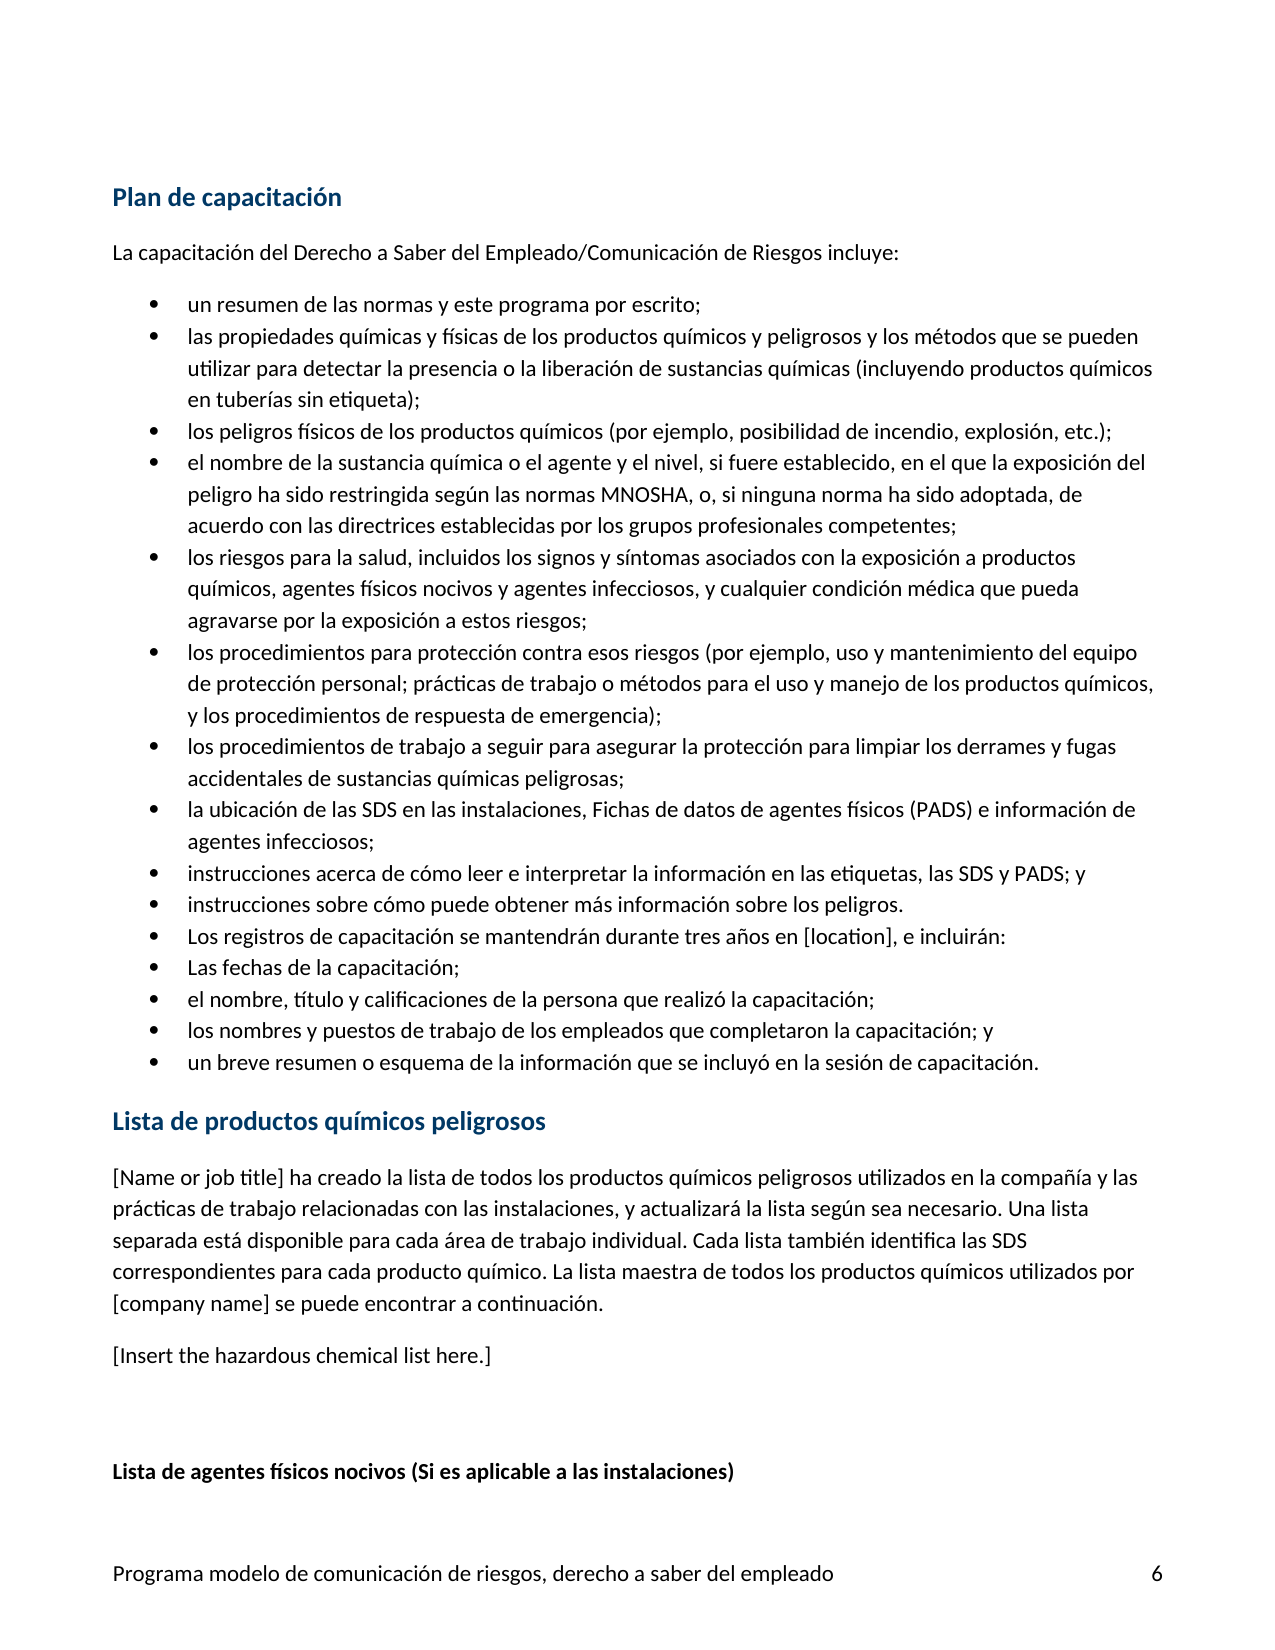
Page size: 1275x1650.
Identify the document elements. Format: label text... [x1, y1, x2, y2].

list las propiedades químicas y físicas de los productos químicos y peligrosos y los métodos que se pueden utilizar para detectar la presencia o la liberación de sustancias químicas (incluyendo productos químicos en tuberías sin etiqueta); [150, 322, 1162, 413]
text La capacitación del Derecho a Saber del Empleado/Comunicación de Riesgos incluye: [112, 238, 1162, 266]
list instrucciones sobre cómo puede obtener más información sobre los peligros. [150, 890, 1162, 918]
list Los registros de capacitación se mantendrán durante tres años en [location], e incluirán: [150, 922, 1162, 950]
list los procedimientos de trabajo a seguir para asegurar la protección para limpiar los derrames y fugas accidentales de sustancias químicas peligrosas; [150, 732, 1162, 792]
list el nombre de la sustancia química o el agente y el nivel, si fuere establecido, en el que la exposición del peligro ha sido restringida según las normas MNOSHA, o, si ninguna norma ha sido adoptada, de acuerdo con las directrices establecidas por los grupos profesionales competentes; [150, 448, 1162, 539]
subtitle Lista de productos químicos peligrosos [112, 1104, 1162, 1138]
text [Name or job title] ha creado la lista de todos los productos químicos peligrosos utilizados en la compañía y las prácticas de trabajo relacionadas con las instalaciones, y actualizará la lista según sea necesario. Una lista separada está disponible para cada área de trabajo individual. Cada lista también identifica las SDS correspondientes para cada producto químico. La lista maestra de todos los productos químicos utilizados por [company name] se puede encontrar a continuación. [112, 1163, 1162, 1317]
list un breve resumen o esquema de la información que se incluyó en la sesión de capacitación. [150, 1048, 1162, 1076]
list los peligros físicos de los productos químicos (por ejemplo, posibilidad de incendio, explosión, etc.); [150, 417, 1162, 445]
list los riesgos para la salud, incluidos los signos y síntomas asociados con la exposición a productos químicos, agentes físicos nocivos y agentes infecciosos, y cualquier condición médica que pueda agravarse por la exposición a estos riesgos; [150, 543, 1162, 634]
list instrucciones acerca de cómo leer e interpretar la información en las etiquetas, las SDS y PADS; y [150, 859, 1162, 887]
list la ubicación de las SDS en las instalaciones, Fichas de datos de agentes físicos (PADS) e información de agentes infecciosos; [150, 796, 1162, 855]
list un resumen de las normas y este programa por escrito; [150, 291, 1162, 318]
subtitle Plan de capacitación [112, 180, 1162, 213]
list los nombres y puestos de trabajo de los empleados que completaron la capacitación; y [150, 1016, 1162, 1044]
list los procedimientos para protección contra esos riesgos (por ejemplo, uso y mantenimiento del equipo de protección personal; prácticas de trabajo o métodos para el uso y manejo de los productos químicos, y los procedimientos de respuesta de emergencia); [150, 638, 1162, 729]
list Las fechas de la capacitación; [150, 953, 1162, 981]
text [Insert the hazardous chemical list here.] [112, 1341, 1162, 1369]
list el nombre, título y calificaciones de la persona que realizó la capacitación; [150, 985, 1162, 1013]
text Lista de agentes físicos nocivos (Si es aplicable a las instalaciones) [112, 1394, 1162, 1485]
